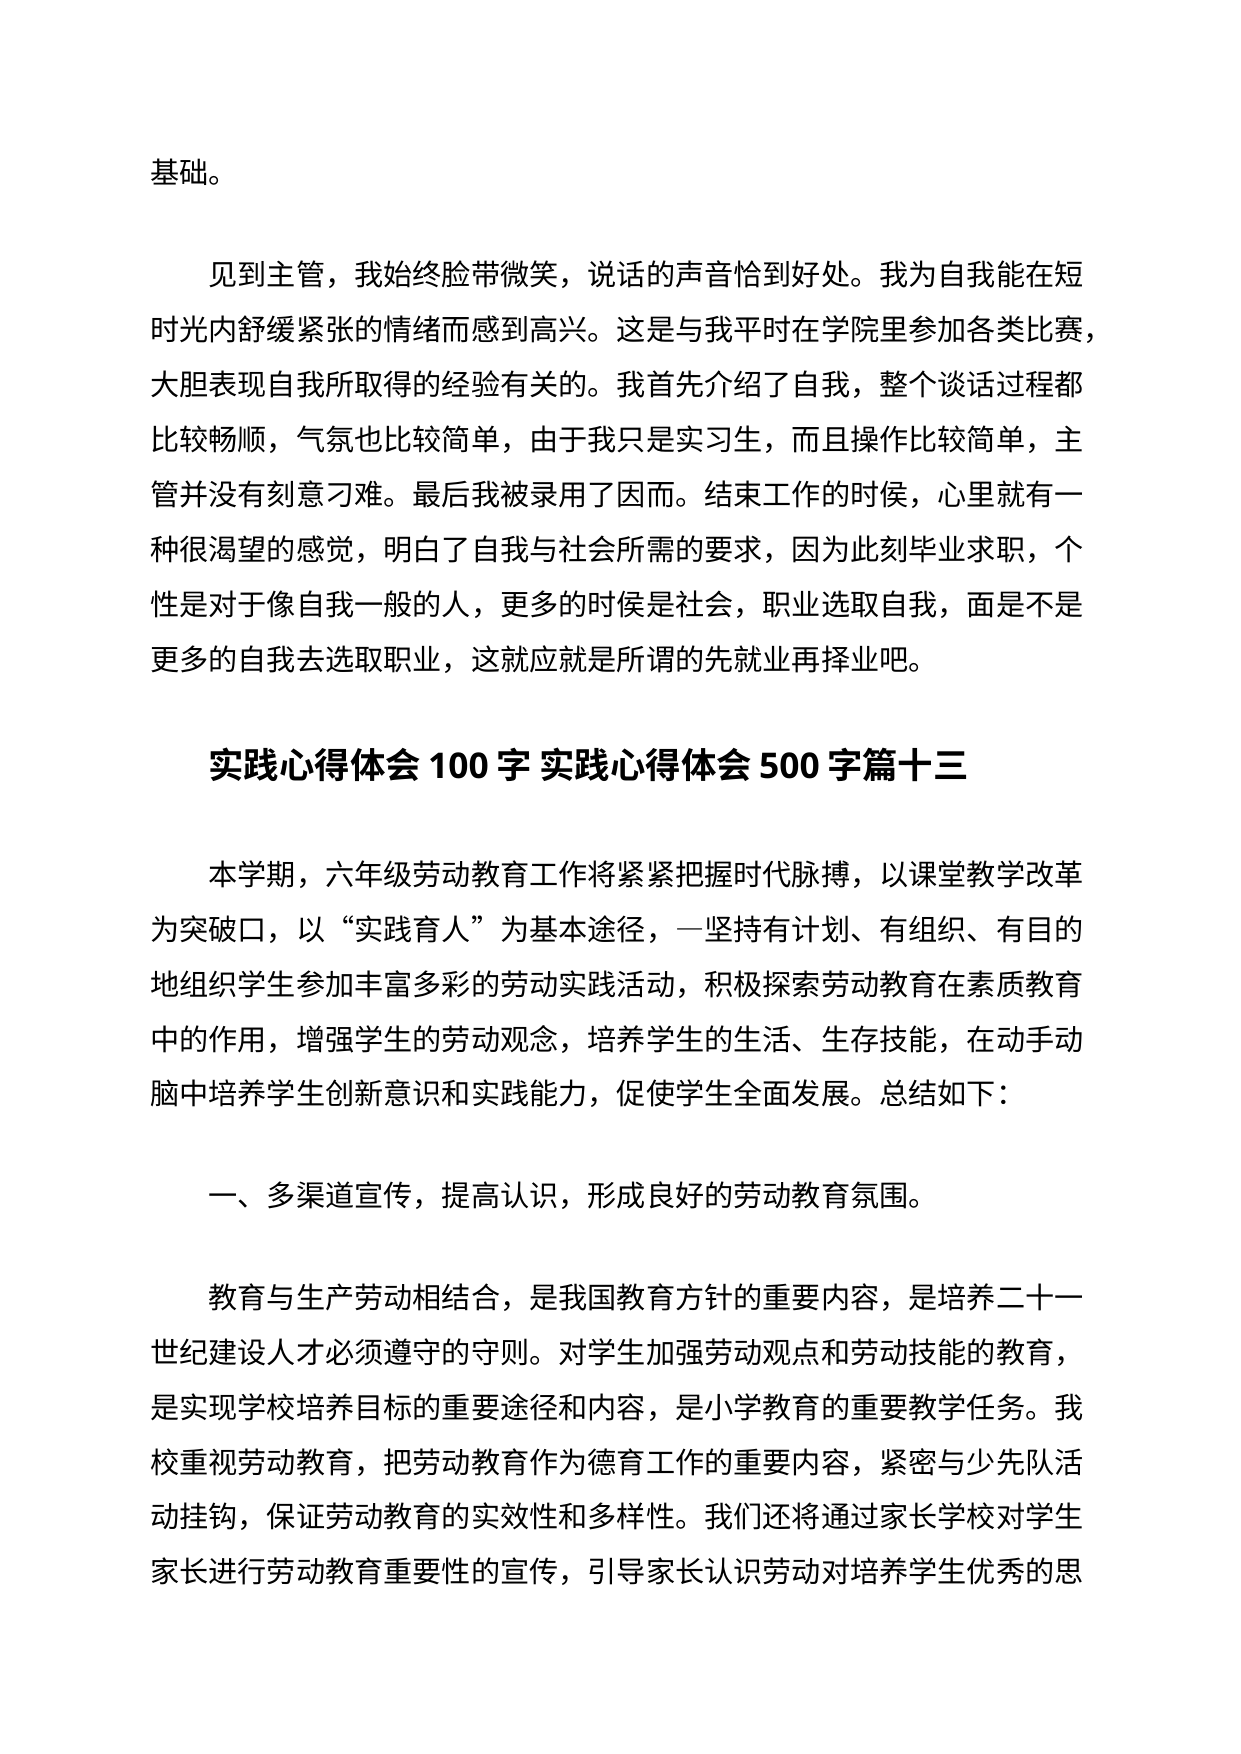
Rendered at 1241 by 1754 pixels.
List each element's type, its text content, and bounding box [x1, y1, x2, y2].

text 见到主管，我始终脸带微笑，说话的声音恰到好处。我为自我能在短时光内舒缓紧张的情绪而感到高兴。这是与我平时在学院里参加各类比赛，大胆表现自我所取得的经验有关的。我首先介绍了自我，整个谈话过程都比较畅顺，气氛也比较简单，由于我只是实习生，而且操作比较简单，主管并没有刻意刁难。最后我被录用了因而。结束工作的时侯，心里就有一种很渴望的感觉，明白了自我与社会所需的要求，因为此刻毕业求职，个性是对于像自我一般的人，更多的时侯是社会，职业选取自我，面是不是更多的自我去选取职业，这就应就是所谓的先就业再择业吧。 [150, 252, 1090, 678]
text 本学期，六年级劳动教育工作将紧紧把握时代脉搏，以课堂教学改革为突破口，以“实践育人”为基本途径，—坚持有计划、有组织、有目的地组织学生参加丰富多彩的劳动实践活动，积极探索劳动教育在素质教育中的作用，增强学生的劳动观念，培养学生的生活、生存技能，在动手动脑中培养学生创新意识和实践能力，促使学生全面发展。总结如下： [150, 851, 1090, 1113]
text 实践心得体会100字 实践心得体会500字篇十三 [150, 738, 1090, 789]
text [150, 1274, 1090, 1591]
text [150, 150, 1090, 192]
text 一、多渠道宣传，提高认识，形成良好的劳动教育氛围。 [150, 1173, 1090, 1215]
